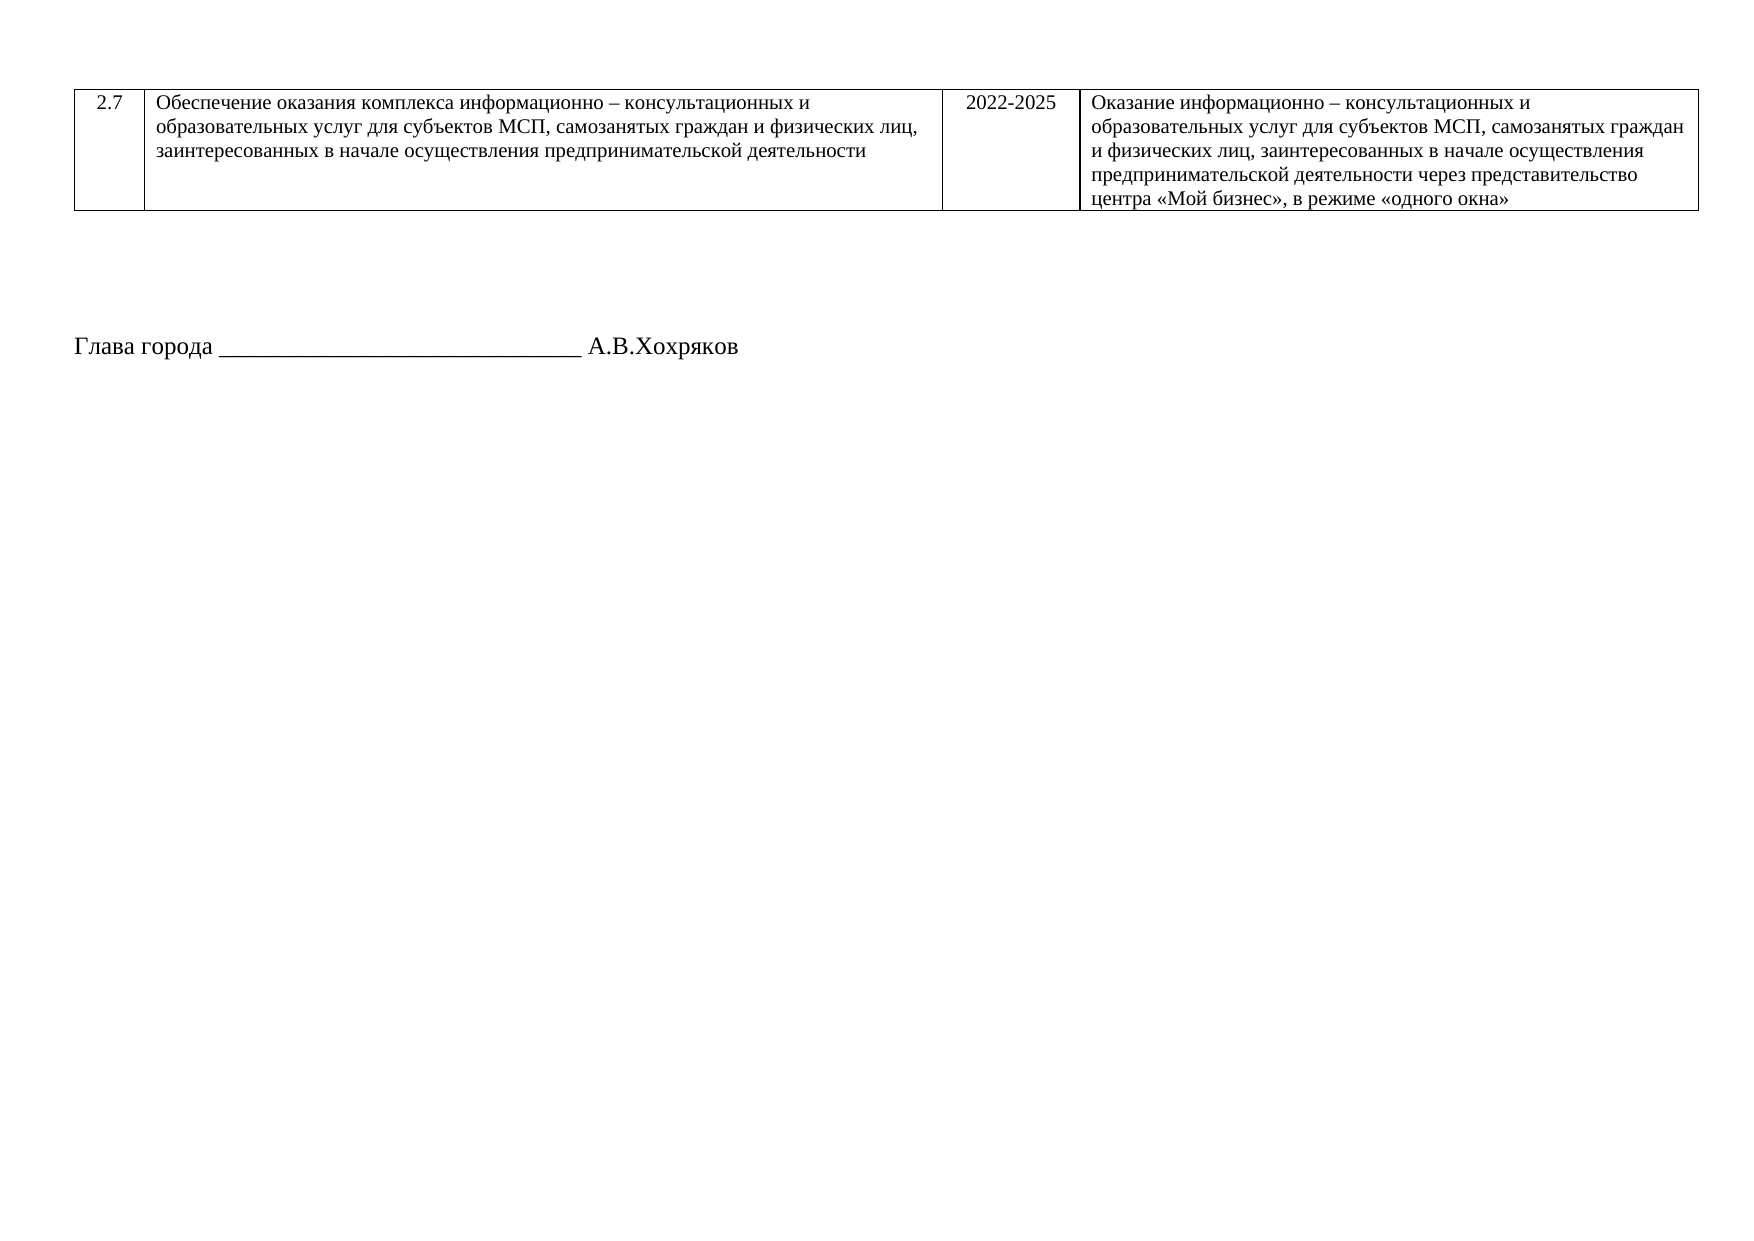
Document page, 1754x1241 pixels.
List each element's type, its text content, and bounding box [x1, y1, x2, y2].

table_cell 2.7 [75, 90, 144, 210]
table_cell Оказание информационно – консультационных и образовательных услуг для субъектов МСП, самозанятых граждан и физических лиц, заинтересованных в начале осуществления предпринимательской деятельности через представительство центра «Мой бизнес», в режиме «одного окна» [1081, 90, 1698, 210]
table_cell 2022-2025 [943, 90, 1079, 210]
text Глава города _____________________________ А.В.Хохряков [74, 331, 1665, 359]
table_cell Обеспечение оказания комплекса информационно – консультационных и образовательных услуг для субъектов МСП, самозанятых граждан и физических лиц, заинтересованных в начале осуществления предпринимательской деятельности [145, 90, 942, 210]
